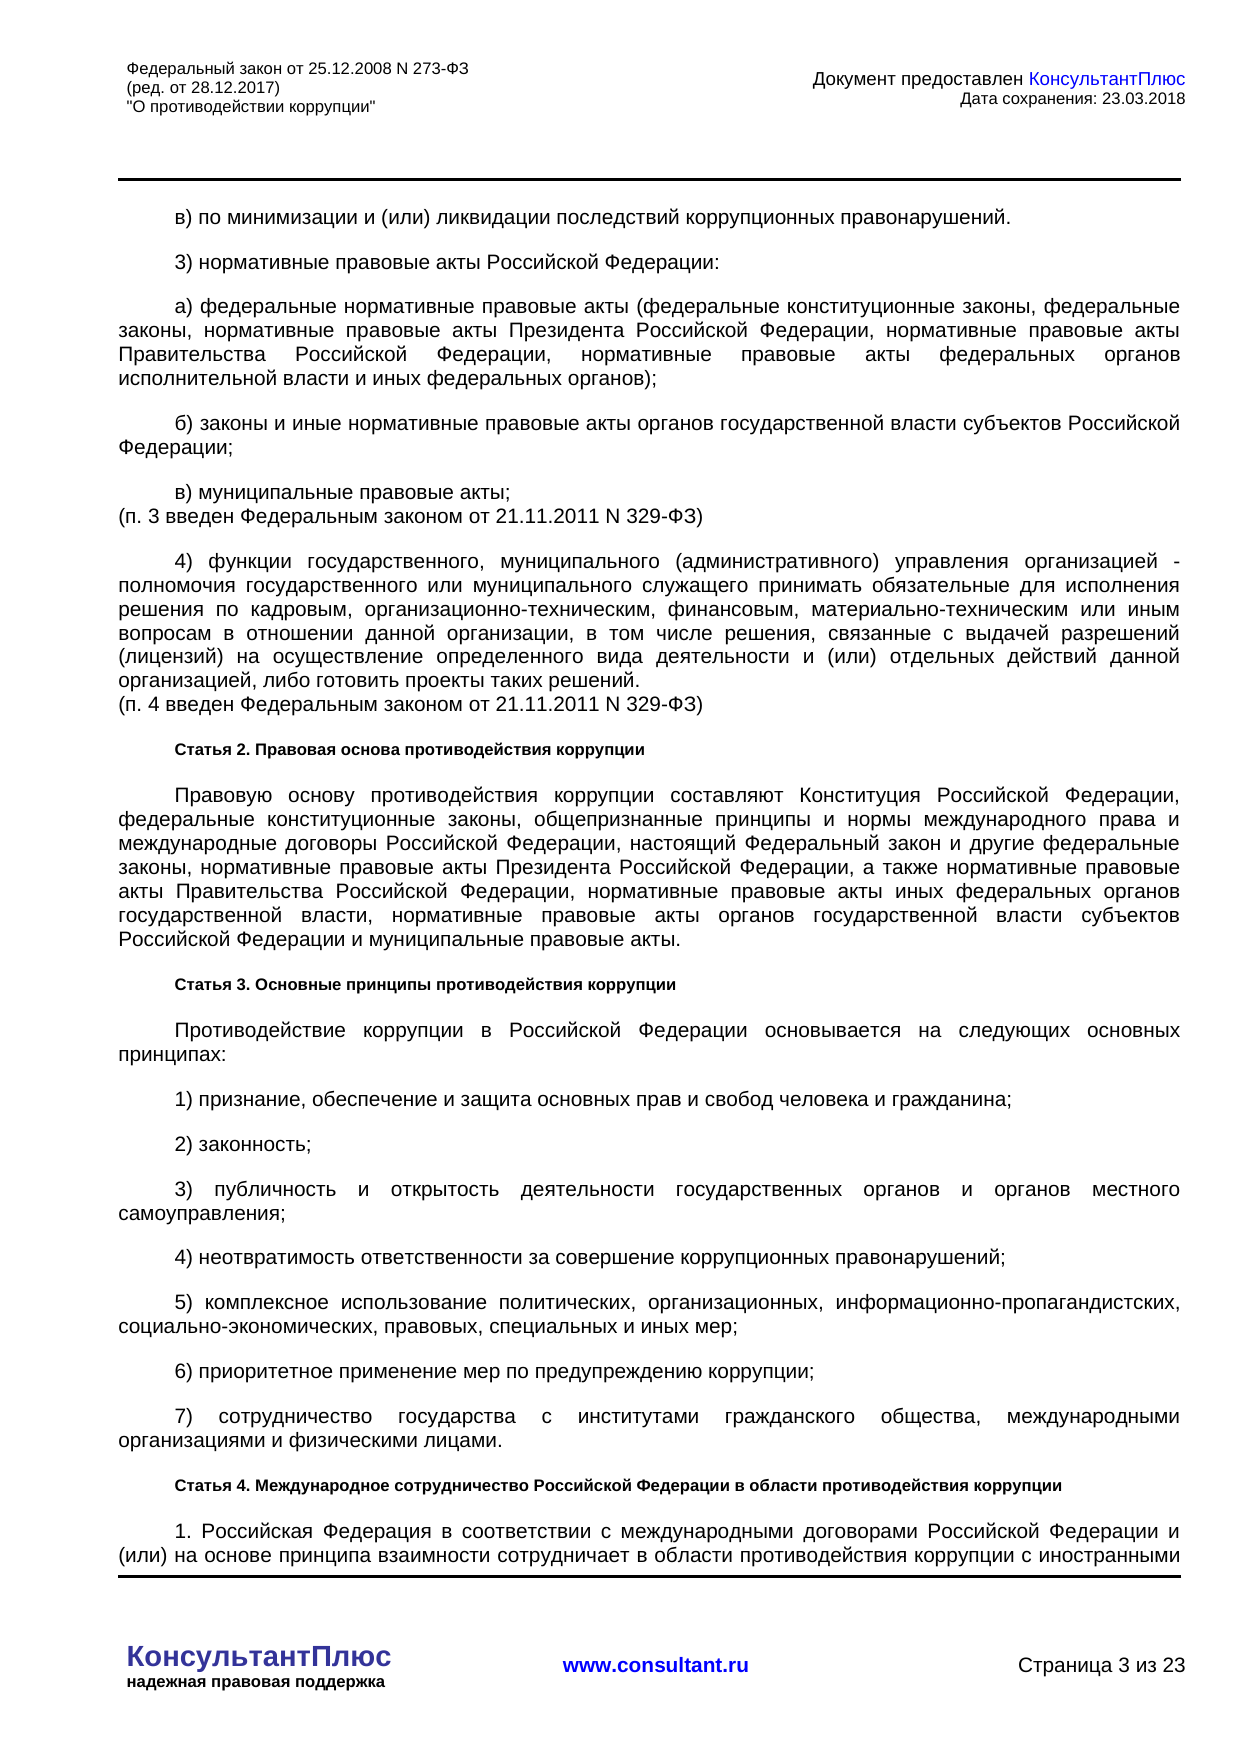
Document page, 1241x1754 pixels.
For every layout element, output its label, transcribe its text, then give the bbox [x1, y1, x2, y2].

text б) законы и иные нормативные правовые акты органов государственной власти субъектов Российской Федерации; [118, 411, 1181, 459]
text 5) комплексное использование политических, организационных, информационно-пропагандистских, социально-экономических, правовых, специальных и иных мер; [118, 1290, 1181, 1338]
text 4) неотвратимость ответственности за совершение коррупционных правонарушений; [118, 1245, 1181, 1269]
text 2) законность; [118, 1132, 1181, 1156]
title Статья 3. Основные принципы противодействия коррупции [118, 975, 1181, 994]
text Противодействие коррупции в Российской Федерации основывается на следующих основных принципах: [118, 1018, 1181, 1066]
text (п. 4 введен Федеральным законом от 21.11.2011 N 329-ФЗ) [118, 692, 1181, 716]
text 3) нормативные правовые акты Российской Федерации: [118, 249, 1181, 273]
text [118, 1518, 1181, 1566]
text Правовую основу противодействия коррупции составляют Конституция Российской Федерации, федеральные конституционные законы, общепризнанные принципы и нормы международного права и международные договоры Российской Федерации, настоящий Федеральный закон и другие федеральные законы, нормативные правовые акты Президента Российской Федерации, а также нормативные правовые акты Правительства Российской Федерации, нормативные правовые акты иных федеральных органов государственной власти, нормативные правовые акты органов государственной власти субъектов Российской Федерации и муниципальные правовые акты. [118, 783, 1181, 951]
text в) муниципальные правовые акты; [118, 480, 1181, 504]
text (п. 3 введен Федеральным законом от 21.11.2011 N 329-ФЗ) [118, 504, 1181, 528]
text 3) публичность и открытость деятельности государственных органов и органов местного самоуправления; [118, 1176, 1181, 1224]
text а) федеральные нормативные правовые акты (федеральные конституционные законы, федеральные законы, нормативные правовые акты Президента Российской Федерации, нормативные правовые акты Правительства Российской Федерации, нормативные правовые акты федеральных органов исполнительной власти и иных федеральных органов); [118, 294, 1181, 390]
text 1) признание, обеспечение и защита основных прав и свобод человека и гражданина; [118, 1087, 1181, 1111]
text в) по минимизации и (или) ликвидации последствий коррупционных правонарушений. [118, 205, 1181, 229]
text 6) приоритетное применение мер по предупреждению коррупции; [118, 1359, 1181, 1383]
title Статья 4. Международное сотрудничество Российской Федерации в области противодействия коррупции [118, 1475, 1181, 1494]
text 7) сотрудничество государства с институтами гражданского общества, международными организациями и физическими лицами. [118, 1403, 1181, 1451]
text 4) функции государственного, муниципального (административного) управления организацией - полномочия государственного или муниципального служащего принимать обязательные для исполнения решения по кадровым, организационно-техническим, финансовым, материально-техническим или иным вопросам в отношении данной организации, в том числе решения, связанные с выдачей разрешений (лицензий) на осуществление определенного вида деятельности и (или) отдельных действий данной организацией, либо готовить проекты таких решений. [118, 548, 1181, 692]
title Статья 2. Правовая основа противодействия коррупции [118, 740, 1181, 759]
